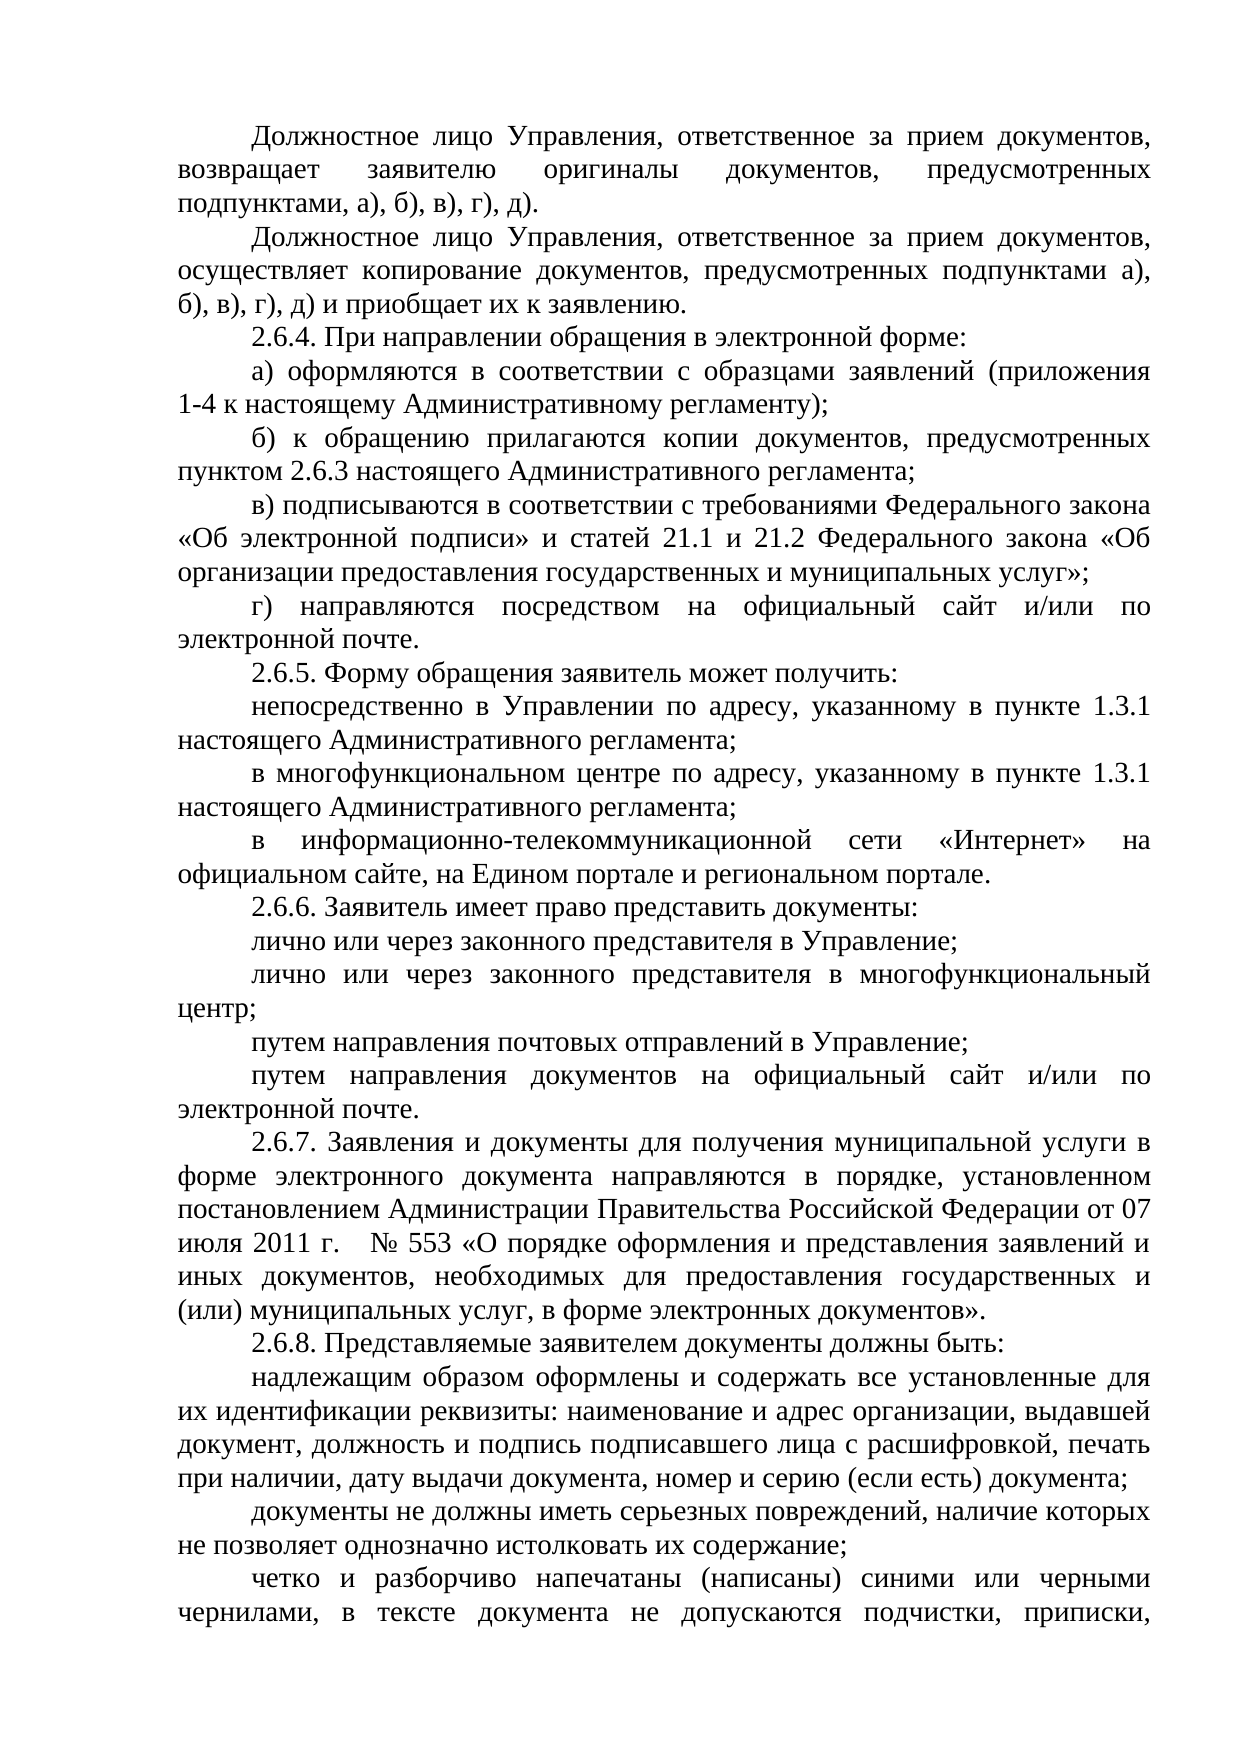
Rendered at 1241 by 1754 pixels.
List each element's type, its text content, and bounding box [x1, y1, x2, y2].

text 2.6.8. Представляемые заявителем документы должны быть: [177, 1326, 1152, 1359]
text документы не должны иметь серьезных повреждений, наличие которых не позволяет однозначно истолковать их содержание; [177, 1493, 1152, 1560]
text путем направления документов на официальный сайт и/или по электронной почте. [177, 1057, 1152, 1124]
text б) к обращению прилагаются копии документов, предусмотренных пунктом 2.6.3 настоящего Административного регламента; [177, 420, 1152, 487]
text в информационно-телекоммуникационной сети «Интернет» на официальном сайте, на Едином портале и региональном портале. [177, 822, 1152, 889]
text г) направляются посредством на официальный сайт и/или по электронной почте. [177, 588, 1152, 655]
text 2.6.6. Заявитель имеет право представить документы: [177, 889, 1152, 923]
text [177, 1560, 1152, 1627]
text в многофункциональном центре по адресу, указанному в пункте 1.3.1 настоящего Административного регламента; [177, 755, 1152, 822]
text надлежащим образом оформлены и содержать все установленные для их идентификации реквизиты: наименование и адрес организации, выдавшей документ, должность и подпись подписавшего лица с расшифровкой, печать при наличии, дату выдачи документа, номер и серию (если есть) документа; [177, 1359, 1152, 1493]
text Должностное лицо Управления, ответственное за прием документов, возвращает заявителю оригиналы документов, предусмотренных подпунктами, а), б), в), г), д). [177, 118, 1152, 219]
text лично или через законного представителя в многофункциональный центр; [177, 957, 1152, 1024]
text 2.6.4. При направлении обращения в электронной форме: [177, 319, 1152, 353]
text в) подписываются в соответствии с требованиями Федерального закона «Об электронной подписи» и статей 21.1 и 21.2 Федерального закона «Об организации предоставления государственных и муниципальных услуг»; [177, 487, 1152, 588]
text 2.6.5. Форму обращения заявитель может получить: [177, 655, 1152, 688]
text 2.6.7. Заявления и документы для получения муниципальной услуги в форме электронного документа направляются в порядке, установленном постановлением Администрации Правительства Российской Федерации от 07 июля . № 553 «О порядке оформления и представления заявлений и иных документов, необходимых для предоставления государственных и (или) муниципальных услуг, в форме электронных документов». [177, 1124, 1152, 1326]
text непосредственно в Управлении по адресу, указанному в пункте 1.3.1 настоящего Административного регламента; [177, 688, 1152, 755]
text а) оформляются в соответствии с образцами заявлений (приложения 1-4 к настоящему Административному регламенту); [177, 353, 1152, 420]
text Должностное лицо Управления, ответственное за прием документов, осуществляет копирование документов, предусмотренных подпунктами а), б), в), г), д) и приобщает их к заявлению. [177, 219, 1152, 319]
text путем направления почтовых отправлений в Управление; [177, 1024, 1152, 1057]
text лично или через законного представителя в Управление; [177, 923, 1152, 957]
